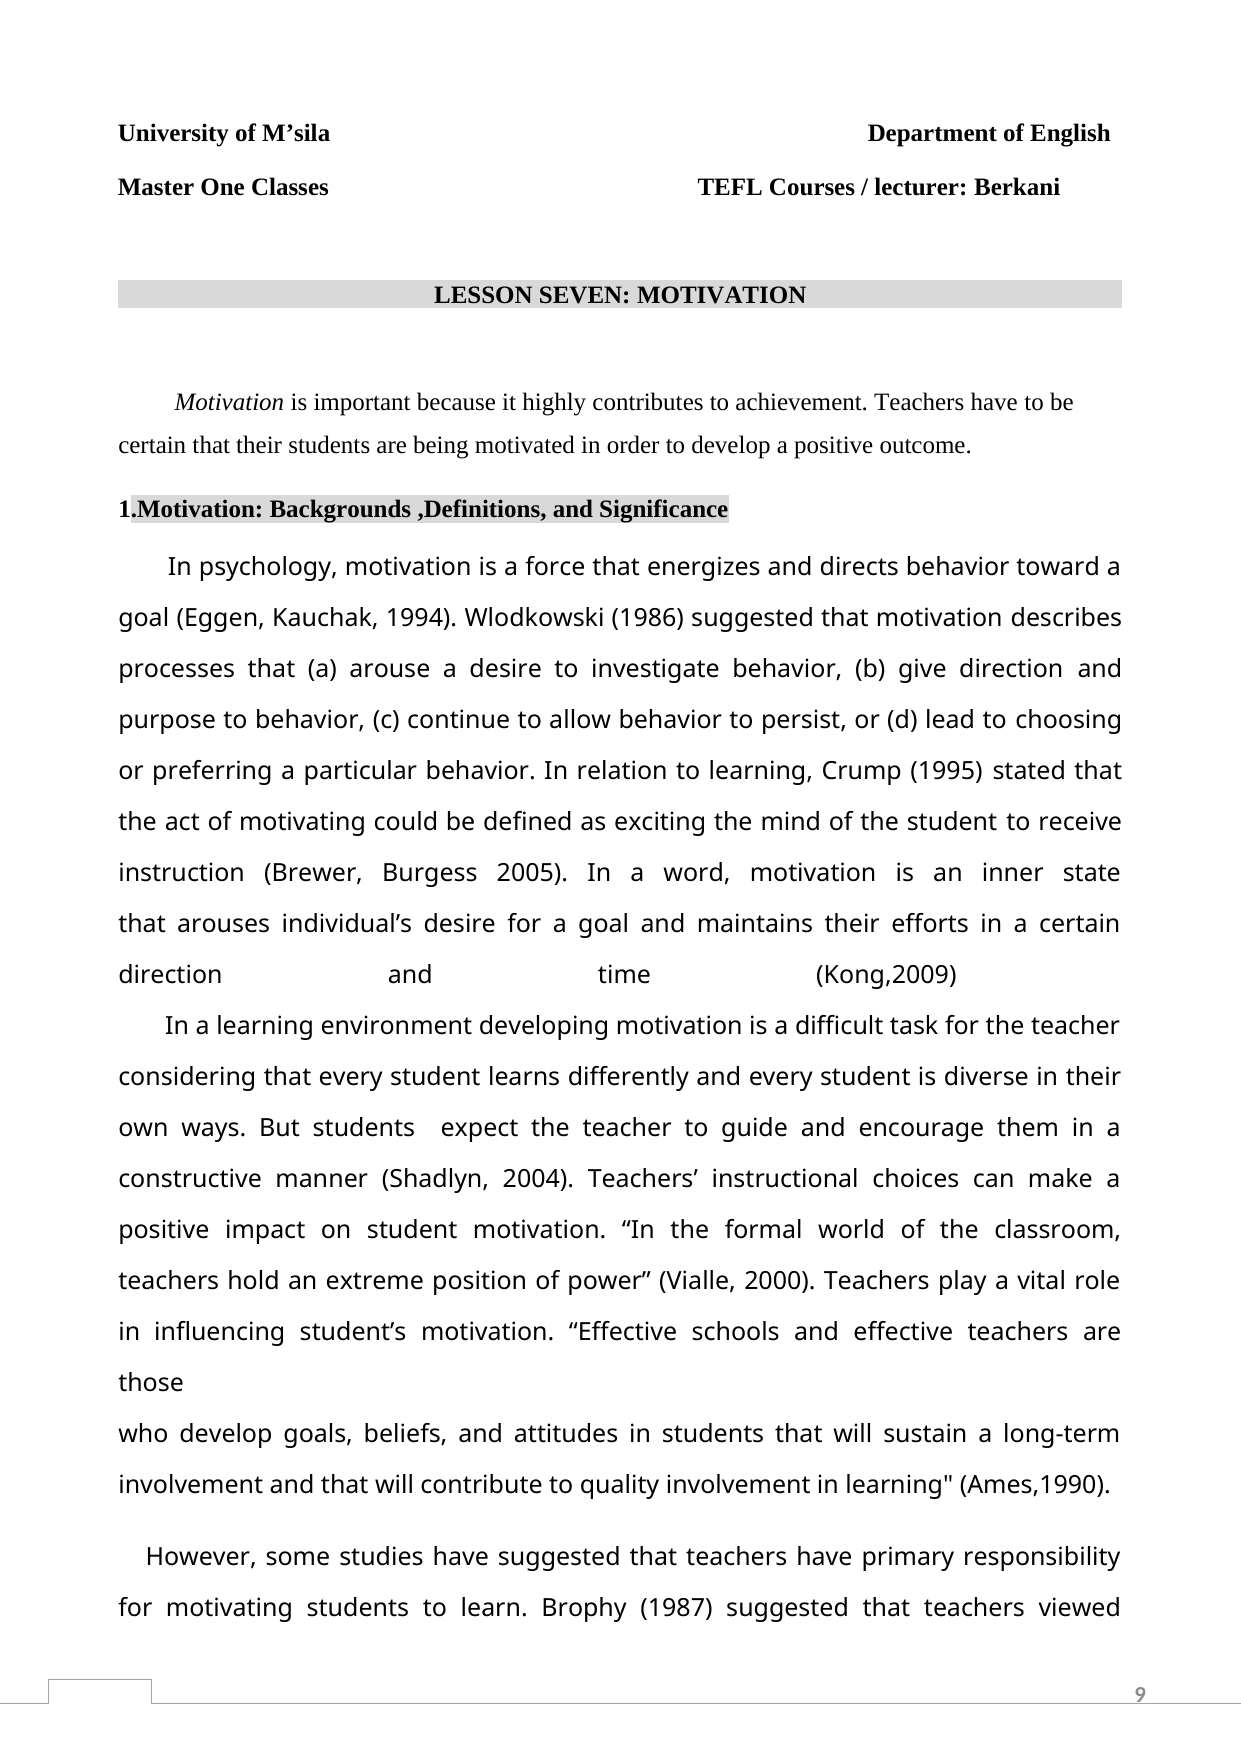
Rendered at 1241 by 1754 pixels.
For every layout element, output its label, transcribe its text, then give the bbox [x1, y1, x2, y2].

text Master One Classes TEFL Courses / lecturer: Berkani [118, 172, 1122, 201]
text LESSON SEVEN: MOTIVATION [118, 280, 1122, 308]
text Motivation is important because it highly contributes to achievement. Teachers have to be certain that their students are being motivated in order to develop a positive outcome. [118, 387, 1122, 459]
text 1.Motivation: Backgrounds ,Definitions, and Significance [118, 494, 1122, 523]
text In psychology, motivation is a force that energizes and directs behavior toward a goal (Eggen, Kauchak, 1994). Wlodkowski (1986) suggested that motivation describes processes that (a) arouse a desire to investigate behavior, (b) give direction and purpose to behavior, (c) continue to allow behavior to persist, or (d) lead to choosing or preferring a particular behavior. In relation to learning, Crump (1995) stated that the act of motivating could be defined as exciting the mind of the student to receive instruction (Brewer, Burgess 2005). In a word, motivation is an inner state that arouses individual’s desire for a goal and maintains their efforts in a certain direction and time (Kong,2009) In a learning environment developing motivation is a difficult task for the teacher considering that every student learns differently and every student is diverse in their own ways. But students expect the teacher to guide and encourage them in a constructive manner (Shadlyn, 2004). Teachers’ instructional choices can make a positive impact on student motivation. “In the formal world of the classroom, teachers hold an extreme position of power” (Vialle, 2000). Teachers play a vital role in influencing student’s motivation. “Effective schools and effective teachers are those who develop goals, beliefs, and attitudes in students that will sustain a long-term involvement and that will contribute to quality involvement in learning" (Ames,1990). [118, 548, 1122, 1501]
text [118, 1539, 1122, 1624]
text University of M’sila Department of English [118, 118, 1122, 147]
